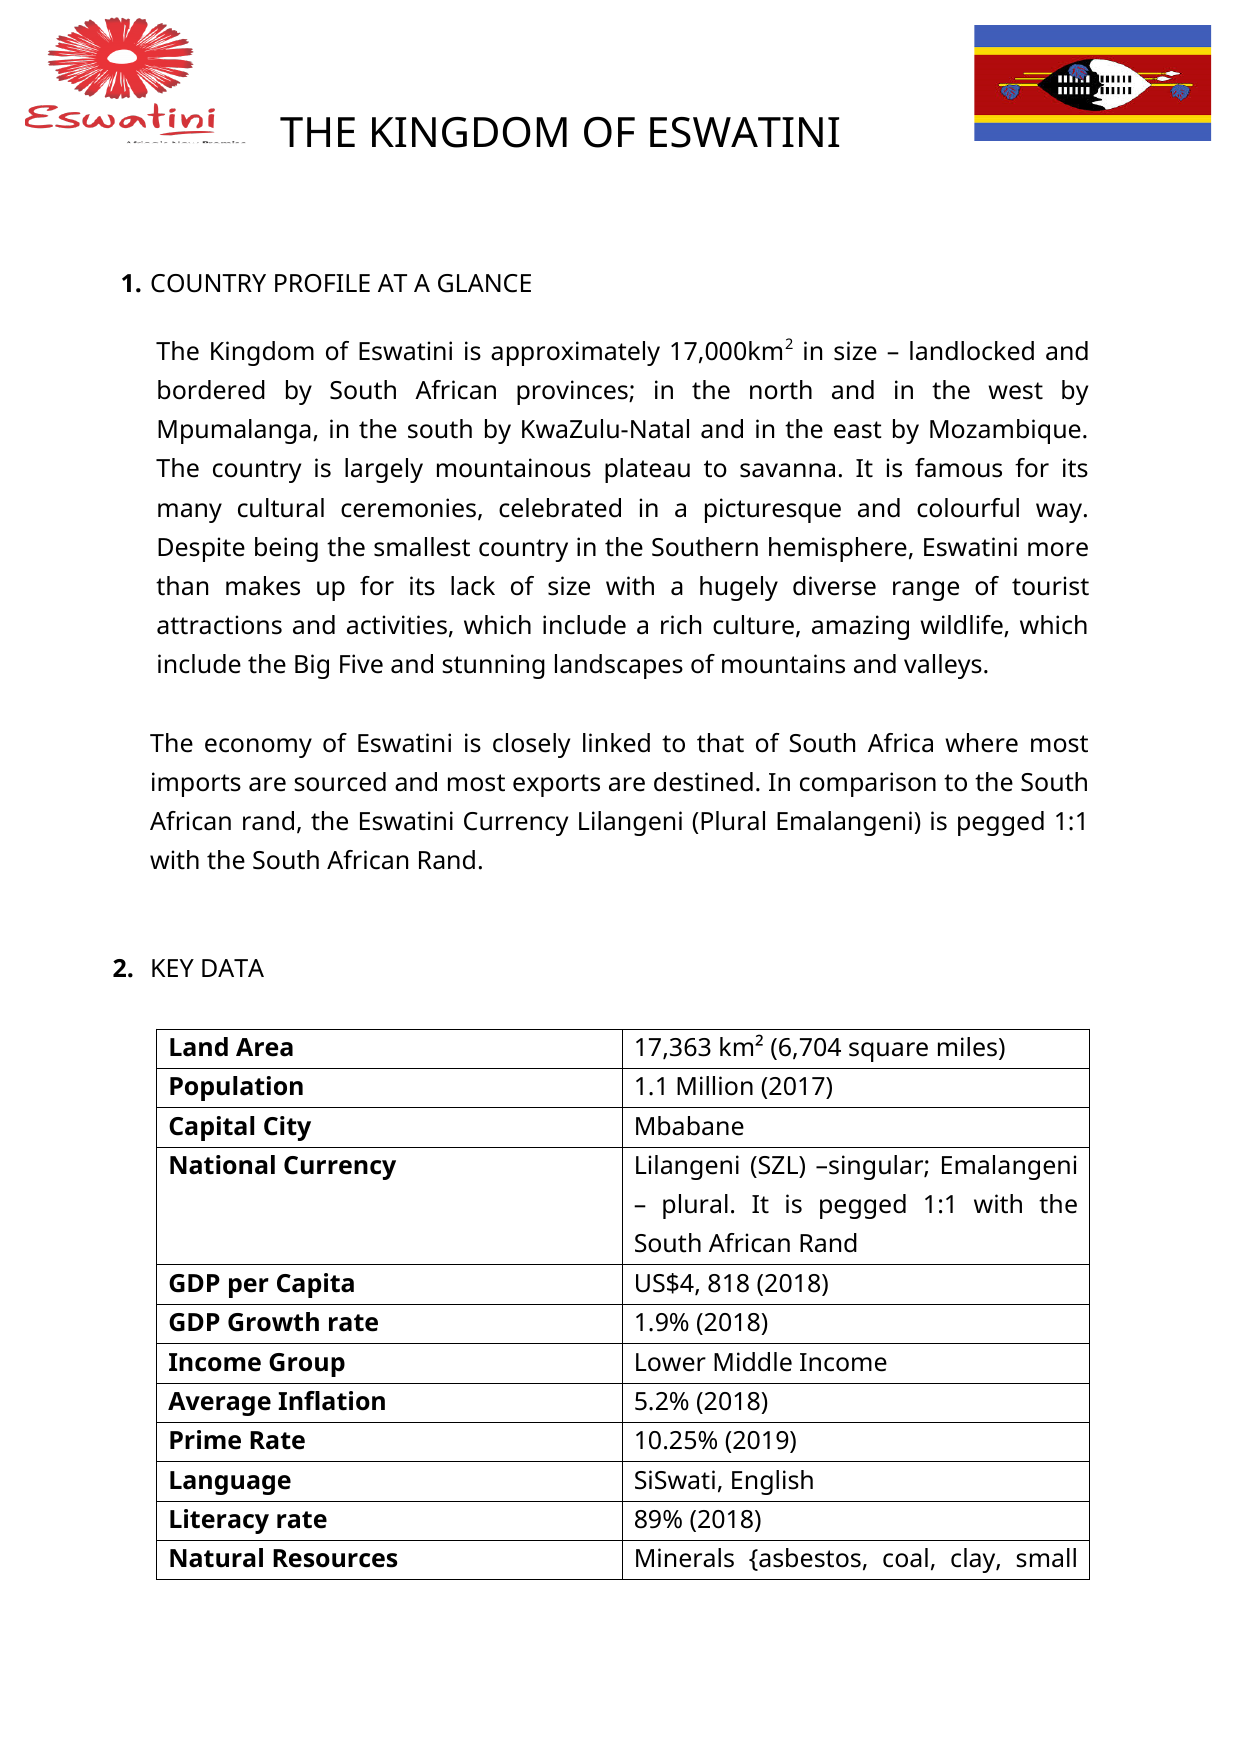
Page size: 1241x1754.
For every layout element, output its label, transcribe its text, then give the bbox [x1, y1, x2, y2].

list The Kingdom of Eswatini is approximately 17,000km2 in size – landlocked and bordered by South African provinces; in the north and in the west by Mpumalanga, in the south by KwaZulu-Natal and in the east by Mozambique. The country is largely mountainous plateau to savanna. It is famous for its many cultural ceremonies, celebrated in a picturesque and colourful way. Despite being the smallest country in the Southern hemisphere, Eswatini more than makes up for its lack of size with a hugely diverse range of tourist attractions and activities, which include a rich culture, amazing wildlife, which include the Big Five and stunning landscapes of mountains and valleys. [156, 333, 1090, 681]
table_cell 5.2% (2018) [623, 1384, 1089, 1422]
table_cell Language [157, 1462, 622, 1501]
table_cell Natural Resources [157, 1541, 622, 1579]
table_cell Income Group [157, 1344, 622, 1382]
table_cell Mbabane [623, 1108, 1089, 1147]
table_cell 1.9% (2018) [623, 1305, 1089, 1343]
picture [974, 25, 1212, 141]
table_cell 10.25% (2019) [623, 1423, 1089, 1461]
table_cell Minerals {asbestos, coal, clay, small gold and diamond deposits, quarry stone, talc}, hydropower, forests & picturesque landscape [623, 1541, 1089, 1579]
table_cell SiSwati, English [623, 1462, 1089, 1501]
table_cell Average Inflation [157, 1384, 622, 1422]
table_cell Lower Middle Income [623, 1344, 1089, 1382]
picture [23, 17, 245, 143]
table_cell 89% (2018) [623, 1502, 1089, 1540]
table_cell Lilangeni (SZL) –singular; Emalangeni – plural. It is pegged 1:1 with the South African Rand [623, 1148, 1089, 1264]
table_header Land Area [157, 1030, 622, 1068]
table_cell 1.1 Million (2017) [623, 1069, 1089, 1107]
table_header 17,363 km² (6,704 square miles) [623, 1030, 1089, 1068]
table_cell Prime Rate [157, 1423, 622, 1461]
text The economy of Eswatini is closely linked to that of South Africa where most imports are sourced and most exports are destined. In comparison to the South African rand, the Eswatini Currency Lilangeni (Plural Emalangeni) is pegged 1:1 with the South African Rand. [150, 725, 1090, 877]
table_cell GDP Growth rate [157, 1305, 622, 1343]
list KEY DATA [112, 950, 1090, 984]
list COUNTRY PROFILE AT A GLANCE [120, 265, 1090, 299]
table_cell Population [157, 1069, 622, 1107]
table_cell National Currency [157, 1148, 622, 1264]
table_cell US$4, 818 (2018) [623, 1265, 1089, 1304]
table_cell Capital City [157, 1108, 622, 1147]
table_cell GDP per Capita [157, 1265, 622, 1304]
table_cell Literacy rate [157, 1502, 622, 1540]
